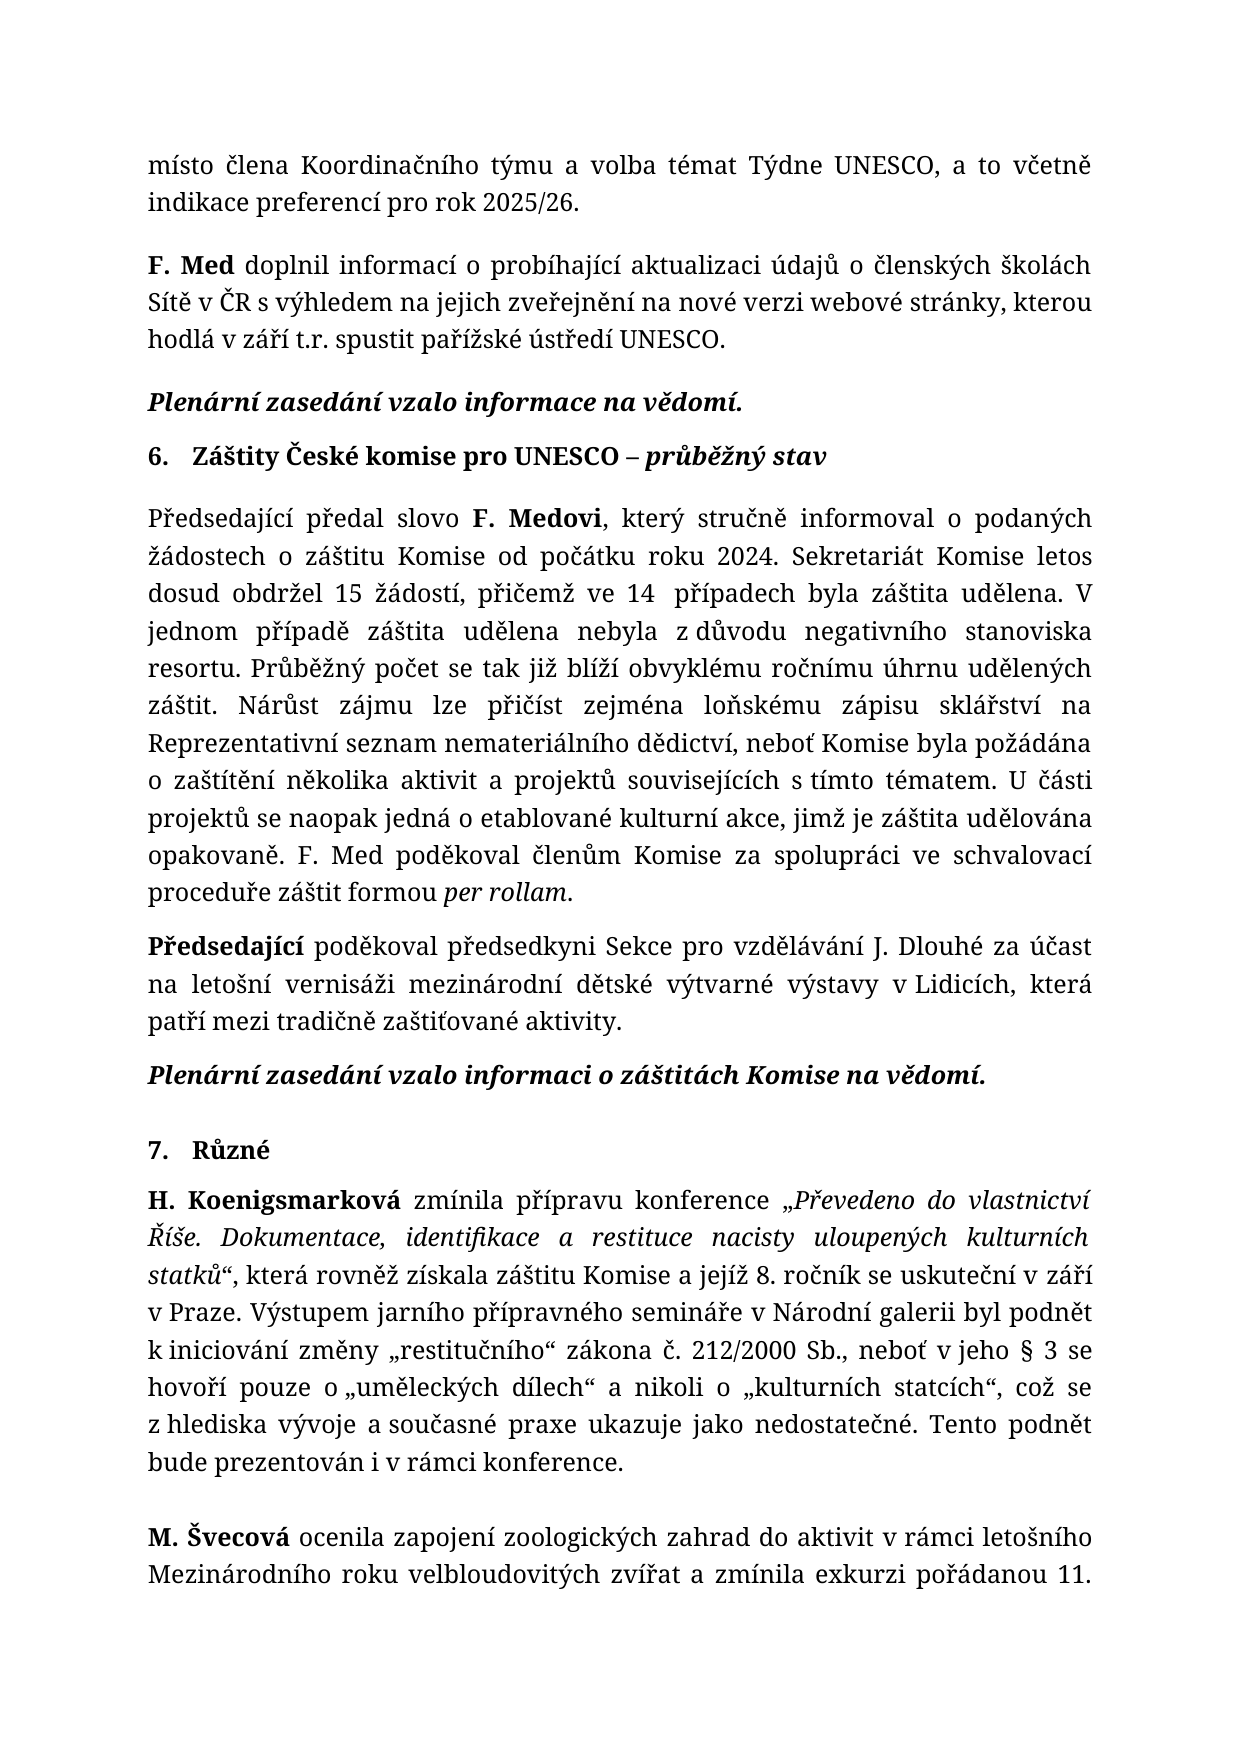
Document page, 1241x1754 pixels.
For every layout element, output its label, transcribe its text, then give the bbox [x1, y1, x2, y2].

text Plenární zasedání vzalo informaci o záštitách Komise na vědomí. [148, 1058, 1093, 1092]
text Předsedající poděkoval předsedkyni Sekce pro vzdělávání J. Dlouhé za účast na letošní vernisáži mezinárodní dětské výtvarné výstavy v Lidicích, která patří mezi tradičně zaštiťované aktivity. [148, 929, 1093, 1038]
text Předsedající předal slovo F. Medovi, který stručně informoval o podaných žádostech o záštitu Komise od počátku roku 2024. Sekretariát Komise letos dosud obdržel 15 žádostí, přičemž ve 14 případech byla záštita udělena. V jednom případě záštita udělena nebyla z důvodu negativního stanoviska resortu. Průběžný počet se tak již blíží obvyklému ročnímu úhrnu udělených záštit. Nárůst zájmu lze přičíst zejména loňskému zápisu sklářství na Reprezentativní seznam nemateriálního dědictví, neboť Komise byla požádána o zaštítění několika aktivit a projektů souvisejících s tímto tématem. U části projektů se naopak jedná o etablované kulturní akce, jimž je záštita udělována opakovaně. F. Med poděkoval členům Komise za spolupráci ve schvalovací proceduře záštit formou per rollam. [148, 501, 1093, 909]
text H. Koenigsmarková zmínila přípravu konference „Převedeno do vlastnictví Říše. Dokumentace, identifikace a restituce nacisty uloupených kulturních statků“, která rovněž získala záštitu Komise a jejíž 8. ročník se uskuteční v září v Praze. Výstupem jarního přípravného semináře v Národní galerii byl podnět k iniciování změny „restitučního“ zákona č. 212/2000 Sb., neboť v jeho § 3 se hovoří pouze o „uměleckých dílech“ a nikoli o „kulturních statcích“, což se z hlediska vývoje a současné praxe ukazuje jako nedostatečné. Tento podnět bude prezentován i v rámci konference. [148, 1183, 1093, 1478]
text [148, 1519, 1093, 1591]
list Záštity České komise pro UNESCO – průběžný stav [148, 439, 1093, 473]
text Plenární zasedání vzalo informace na vědomí. [148, 384, 1093, 419]
text F. Med doplnil informací o probíhající aktualizaci údajů o členských školách Sítě v ČR s výhledem na jejich zveřejnění na nové verzi webové stránky, kterou hodlá v září t.r. spustit pařížské ústředí UNESCO. [148, 247, 1093, 356]
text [148, 148, 1093, 219]
list Různé [148, 1133, 1093, 1167]
